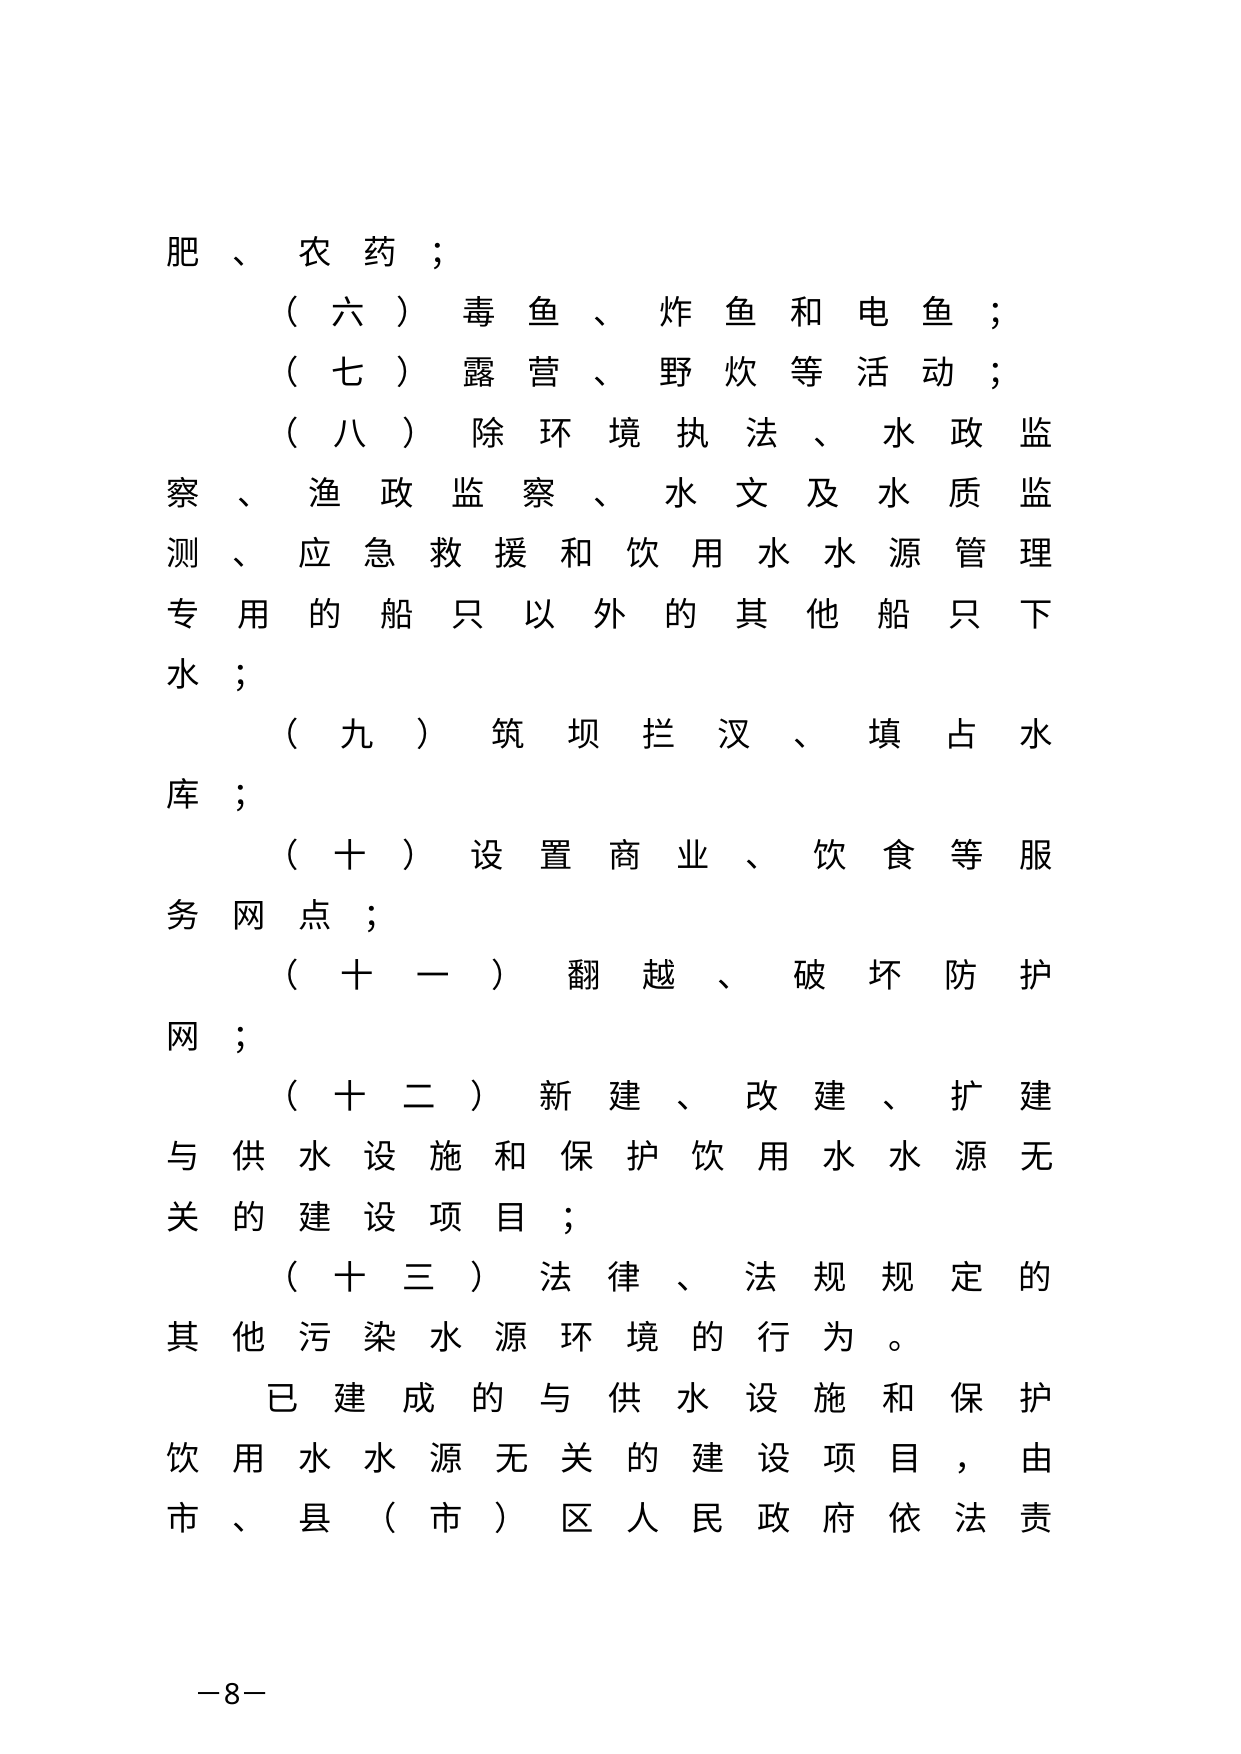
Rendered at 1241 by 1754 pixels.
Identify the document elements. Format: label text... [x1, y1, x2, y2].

text （十三）法律、法规规定的其他污染水源环境的行为。 [167, 1245, 1085, 1365]
text （十一）翻越、破坏防护网； [167, 943, 1085, 1064]
text （六）毒鱼、炸鱼和电鱼； [167, 280, 1085, 340]
text （十二）新建、改建、扩建与供水设施和保护饮用水水源无关的建设项目； [167, 1064, 1085, 1245]
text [167, 1365, 1085, 1546]
text （七）露营、野炊等活动； [167, 340, 1085, 400]
text （五）投放饵料，使用化肥、农药； [167, 219, 1085, 280]
text （十）设置商业、饮食等服务网点； [167, 822, 1085, 943]
text （九）筑坝拦汊、填占水库； [167, 702, 1085, 822]
text （八）除环境执法、水政监察、渔政监察、水文及水质监测、应急救援和饮用水水源管理专用的船只以外的其他船只下水； [167, 400, 1085, 702]
